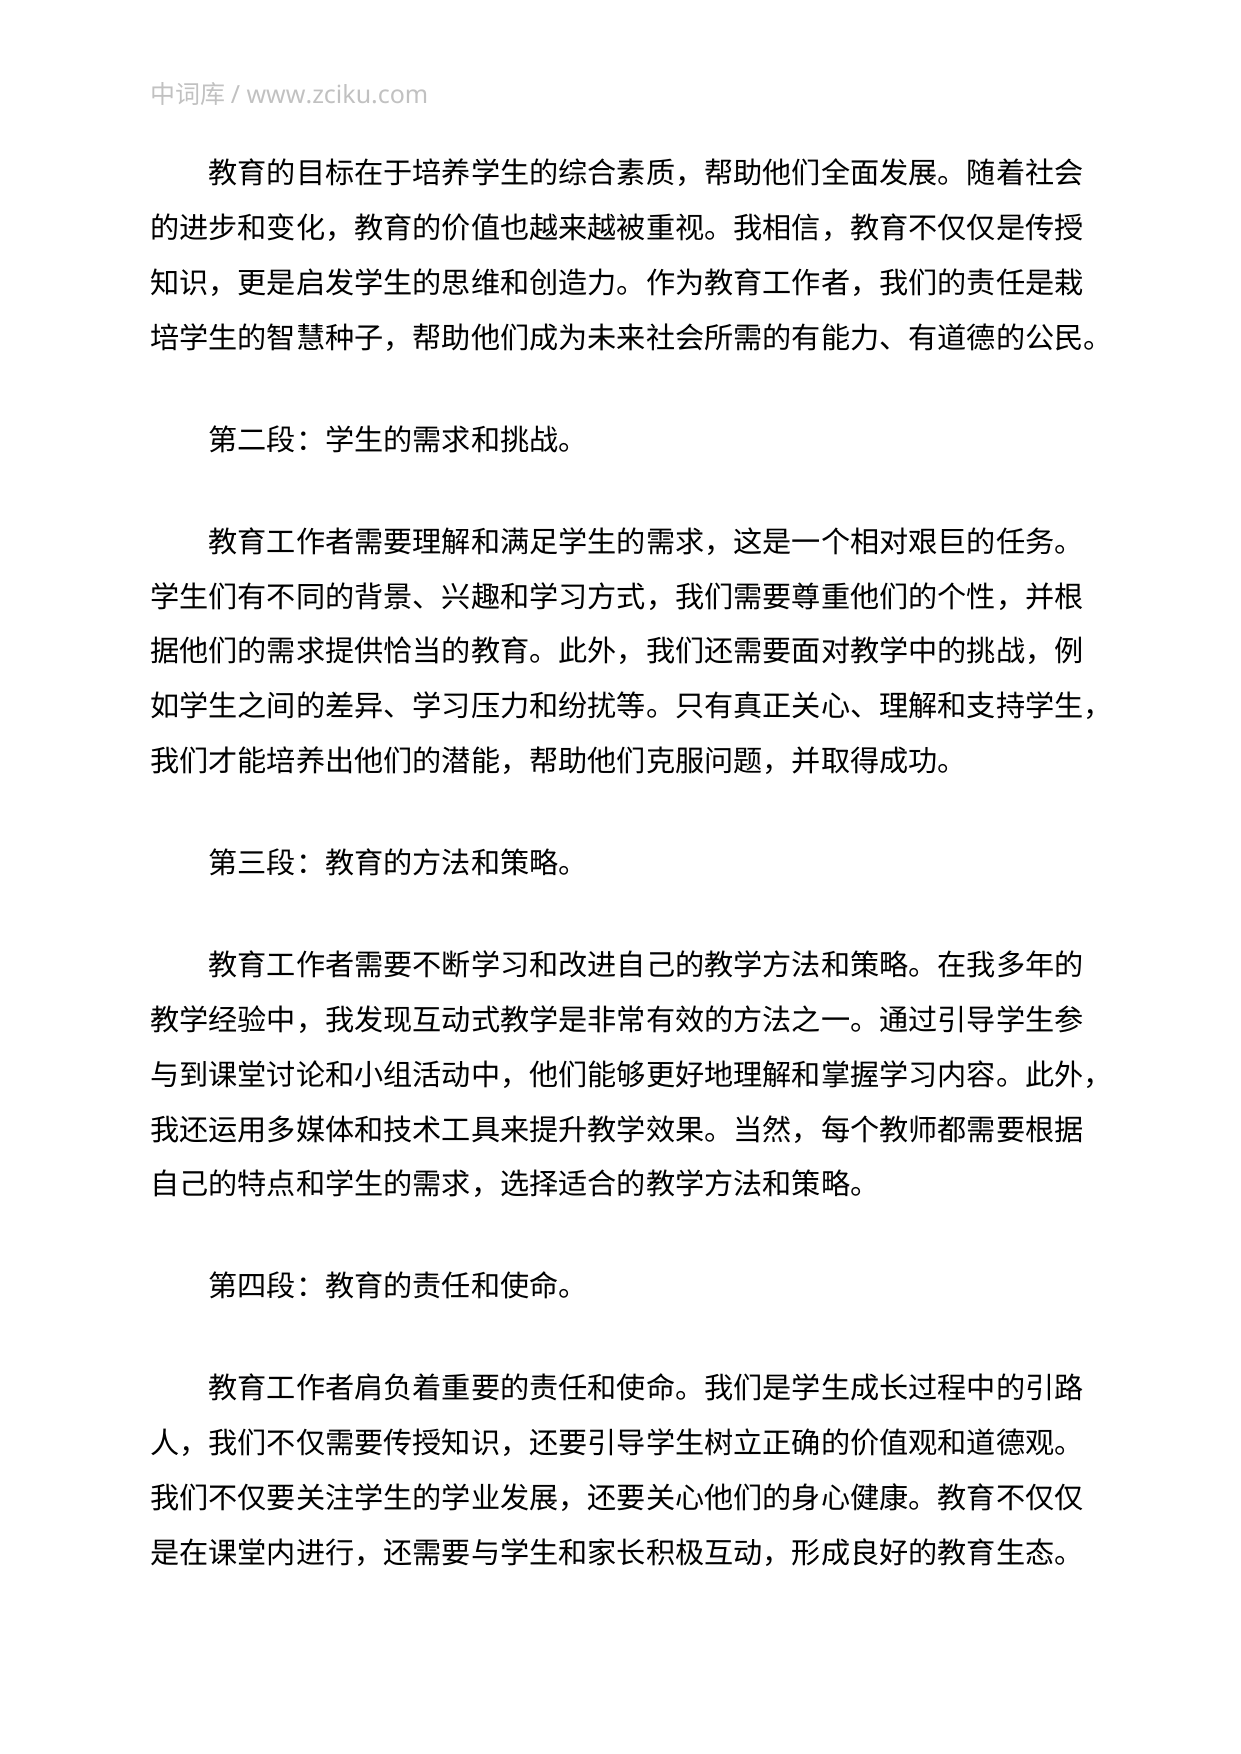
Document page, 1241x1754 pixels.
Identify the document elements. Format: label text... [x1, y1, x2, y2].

text 教育的目标在于培养学生的综合素质，帮助他们全面发展。随着社会的进步和变化，教育的价值也越来越被重视。我相信，教育不仅仅是传授知识，更是启发学生的思维和创造力。作为教育工作者，我们的责任是栽培学生的智慧种子，帮助他们成为未来社会所需的有能力、有道德的公民。 [150, 150, 1090, 357]
text 教育工作者需要理解和满足学生的需求，这是一个相对艰巨的任务。学生们有不同的背景、兴趣和学习方式，我们需要尊重他们的个性，并根据他们的需求提供恰当的教育。此外，我们还需要面对教学中的挑战，例如学生之间的差异、学习压力和纷扰等。只有真正关心、理解和支持学生，我们才能培养出他们的潜能，帮助他们克服问题，并取得成功。 [150, 518, 1090, 780]
text 教育工作者需要不断学习和改进自己的教学方法和策略。在我多年的教学经验中，我发现互动式教学是非常有效的方法之一。通过引导学生参与到课堂讨论和小组活动中，他们能够更好地理解和掌握学习内容。此外，我还运用多媒体和技术工具来提升教学效果。当然，每个教师都需要根据自己的特点和学生的需求，选择适合的教学方法和策略。 [150, 941, 1090, 1203]
text 教育工作者肩负着重要的责任和使命。我们是学生成长过程中的引路人，我们不仅需要传授知识，还要引导学生树立正确的价值观和道德观。我们不仅要关注学生的学业发展，还要关心他们的身心健康。教育不仅仅是在课堂内进行，还需要与学生和家长积极互动，形成良好的教育生态。 [150, 1364, 1090, 1571]
text 第四段：教育的责任和使命。 [150, 1263, 1090, 1305]
text 第二段：学生的需求和挑战。 [150, 416, 1090, 459]
text 第三段：教育的方法和策略。 [150, 839, 1090, 882]
